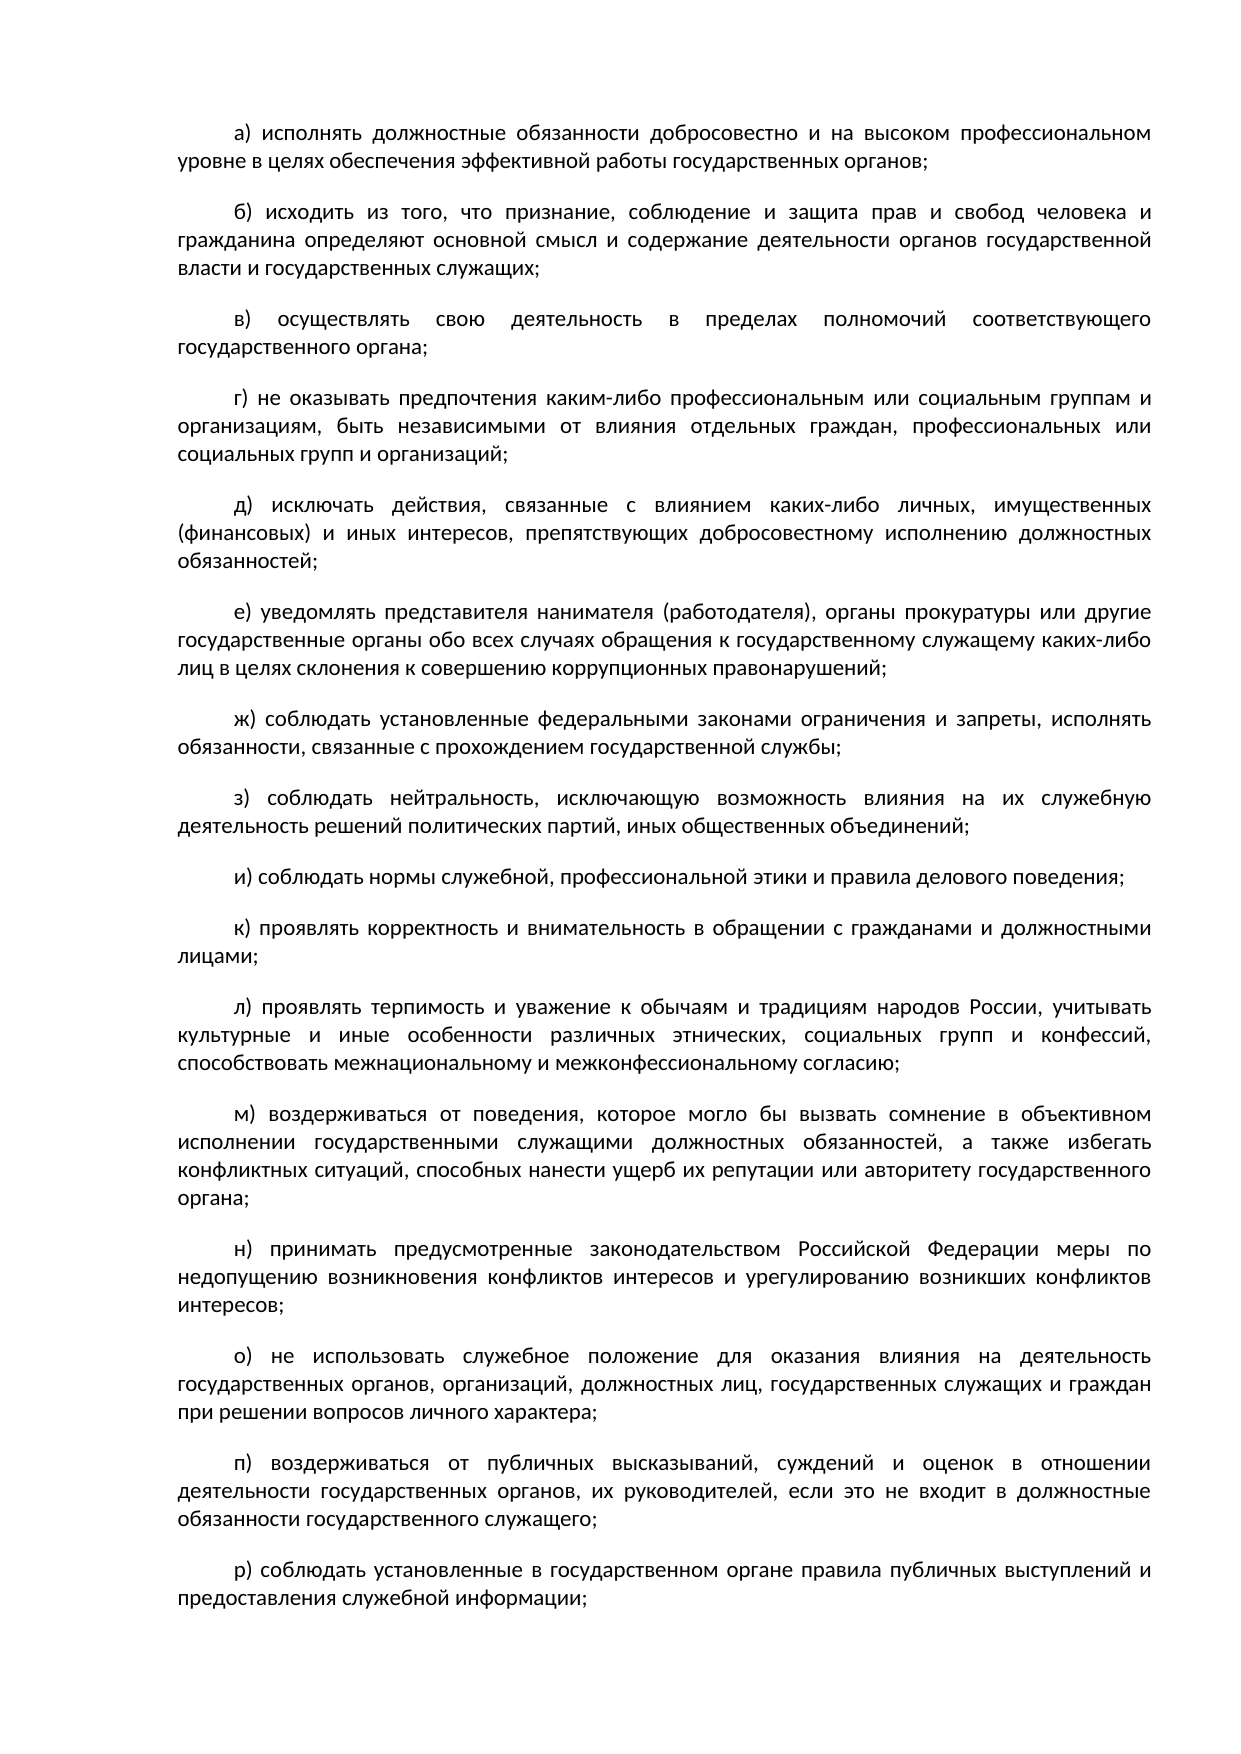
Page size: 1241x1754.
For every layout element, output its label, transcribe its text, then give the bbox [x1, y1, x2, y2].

text л) проявлять терпимость и уважение к обычаям и традициям народов России, учитывать культурные и иные особенности различных этнических, социальных групп и конфессий, способствовать межнациональному и межконфессиональному согласию; [177, 992, 1152, 1076]
text м) воздерживаться от поведения, которое могло бы вызвать сомнение в объективном исполнении государственными служащими должностных обязанностей, а также избегать конфликтных ситуаций, способных нанести ущерб их репутации или авторитету государственного органа; [177, 1099, 1152, 1211]
text и) соблюдать нормы служебной, профессиональной этики и правила делового поведения; [177, 862, 1152, 890]
text к) проявлять корректность и внимательность в обращении с гражданами и должностными лицами; [177, 913, 1152, 969]
text в) осуществлять свою деятельность в пределах полномочий соответствующего государственного органа; [177, 304, 1152, 360]
text ж) соблюдать установленные федеральными законами ограничения и запреты, исполнять обязанности, связанные с прохождением государственной службы; [177, 704, 1152, 760]
text р) соблюдать установленные в государственном органе правила публичных выступлений и предоставления служебной информации; [177, 1555, 1152, 1611]
text е) уведомлять представителя нанимателя (работодателя), органы прокуратуры или другие государственные органы обо всех случаях обращения к государственному служащему каких-либо лиц в целях склонения к совершению коррупционных правонарушений; [177, 597, 1152, 681]
text о) не использовать служебное положение для оказания влияния на деятельность государственных органов, организаций, должностных лиц, государственных служащих и граждан при решении вопросов личного характера; [177, 1341, 1152, 1425]
text а) исполнять должностные обязанности добросовестно и на высоком профессиональном уровне в целях обеспечения эффективной работы государственных органов; [177, 118, 1152, 174]
text б) исходить из того, что признание, соблюдение и защита прав и свобод человека и гражданина определяют основной смысл и содержание деятельности органов государственной власти и государственных служащих; [177, 197, 1152, 281]
text д) исключать действия, связанные с влиянием каких-либо личных, имущественных (финансовых) и иных интересов, препятствующих добросовестному исполнению должностных обязанностей; [177, 490, 1152, 574]
text з) соблюдать нейтральность, исключающую возможность влияния на их служебную деятельность решений политических партий, иных общественных объединений; [177, 783, 1152, 839]
text н) принимать предусмотренные законодательством Российской Федерации меры по недопущению возникновения конфликтов интересов и урегулированию возникших конфликтов интересов; [177, 1234, 1152, 1318]
text п) воздерживаться от публичных высказываний, суждений и оценок в отношении деятельности государственных органов, их руководителей, если это не входит в должностные обязанности государственного служащего; [177, 1448, 1152, 1532]
text г) не оказывать предпочтения каким-либо профессиональным или социальным группам и организациям, быть независимыми от влияния отдельных граждан, профессиональных или социальных групп и организаций; [177, 383, 1152, 467]
